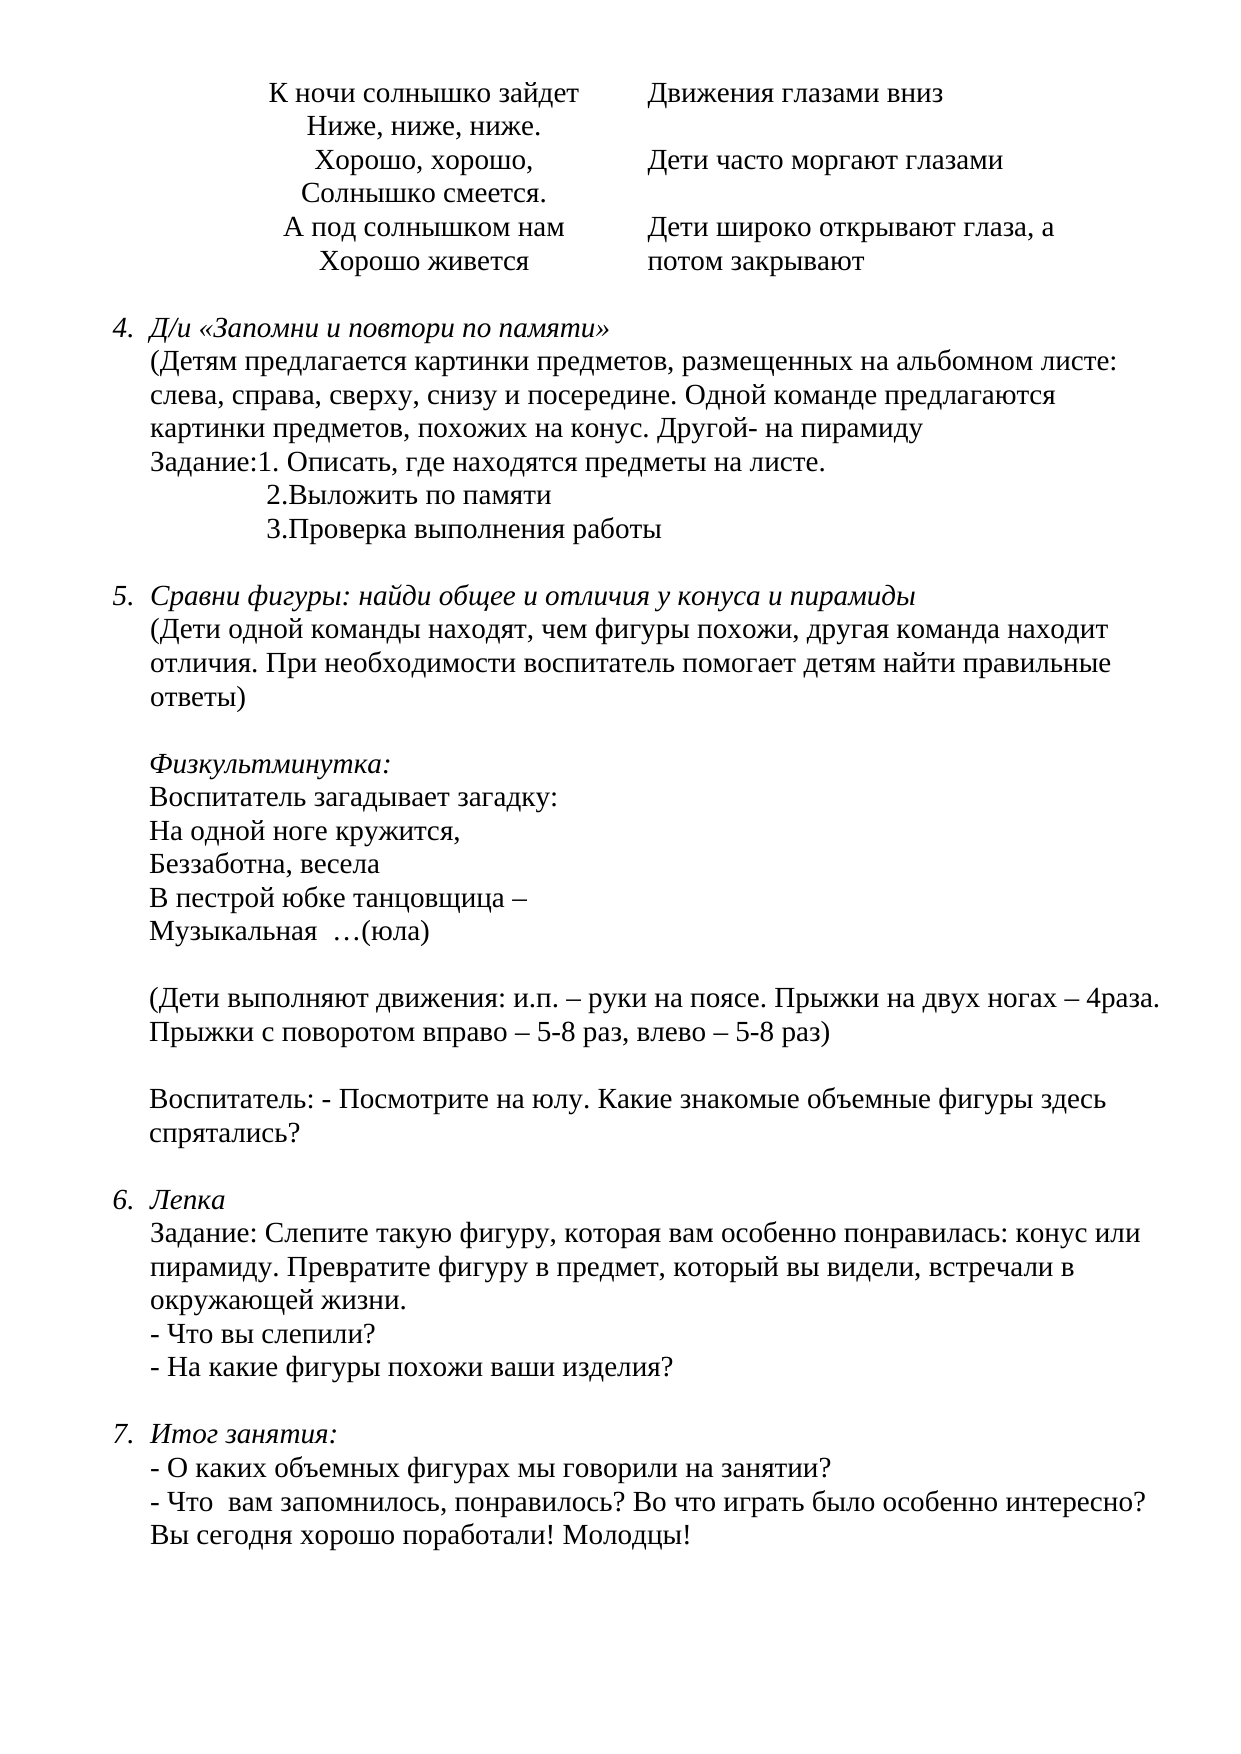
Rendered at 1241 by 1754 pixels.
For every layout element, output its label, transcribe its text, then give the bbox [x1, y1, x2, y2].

list Физкультминутка: [75, 746, 1165, 779]
list В пестрой юбке танцовщица – [75, 880, 1165, 913]
list Воспитатель: - Посмотрите на юлу. Какие знакомые объемные фигуры здесь спрятались? [149, 1081, 1165, 1148]
list - Что вам запомнилось, понравилось? Во что играть было особенно интересно? [150, 1484, 1165, 1517]
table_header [138, 75, 636, 276]
list Музыкальная …(юла) [75, 913, 1165, 947]
list Вы сегодня хорошо поработали! Молодцы! [150, 1517, 1165, 1551]
list 2.Выложить по памяти [150, 477, 1165, 511]
list Итог занятия: [112, 1417, 1165, 1450]
list Лепка [112, 1182, 1165, 1215]
list - На какие фигуры похожи ваши изделия? [150, 1349, 1165, 1383]
list На одной ноге кружится, [75, 813, 1165, 846]
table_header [636, 75, 1134, 276]
list (Дети одной команды находят, чем фигуры похожи, другая команда находит отличия. При необходимости воспитатель помогает детям найти правильные ответы) [150, 612, 1165, 712]
list Воспитатель загадывает загадку: [75, 779, 1165, 813]
list - О каких объемных фигурах мы говорили на занятии? [150, 1450, 1165, 1484]
list - Что вы слепили? [150, 1316, 1165, 1349]
list (Дети выполняют движения: и.п. – руки на поясе. Прыжки на двух ногах – 4раза. Прыжки с поворотом вправо – 5-8 раз, влево – 5-8 раз) [149, 981, 1165, 1048]
list Д/и «Запомни и повтори по памяти» [112, 310, 1165, 343]
list Сравни фигуры: найди общее и отличия у конуса и пирамиды [112, 578, 1165, 612]
list Беззаботна, весела [75, 846, 1165, 880]
list 3.Проверка выполнения работы [150, 511, 1165, 544]
list (Детям предлагается картинки предметов, размещенных на альбомном листе: слева, справа, сверху, снизу и посередине. Одной команде предлагаются картинки предметов, похожих на конус. Другой- на пирамиду [150, 343, 1165, 444]
list Задание:1. Описать, где находятся предметы на листе. [150, 444, 1165, 477]
list Задание: Слепите такую фигуру, которая вам особенно понравилась: конус или пирамиду. Превратите фигуру в предмет, который вы видели, встречали в окружающей жизни. [150, 1215, 1165, 1316]
